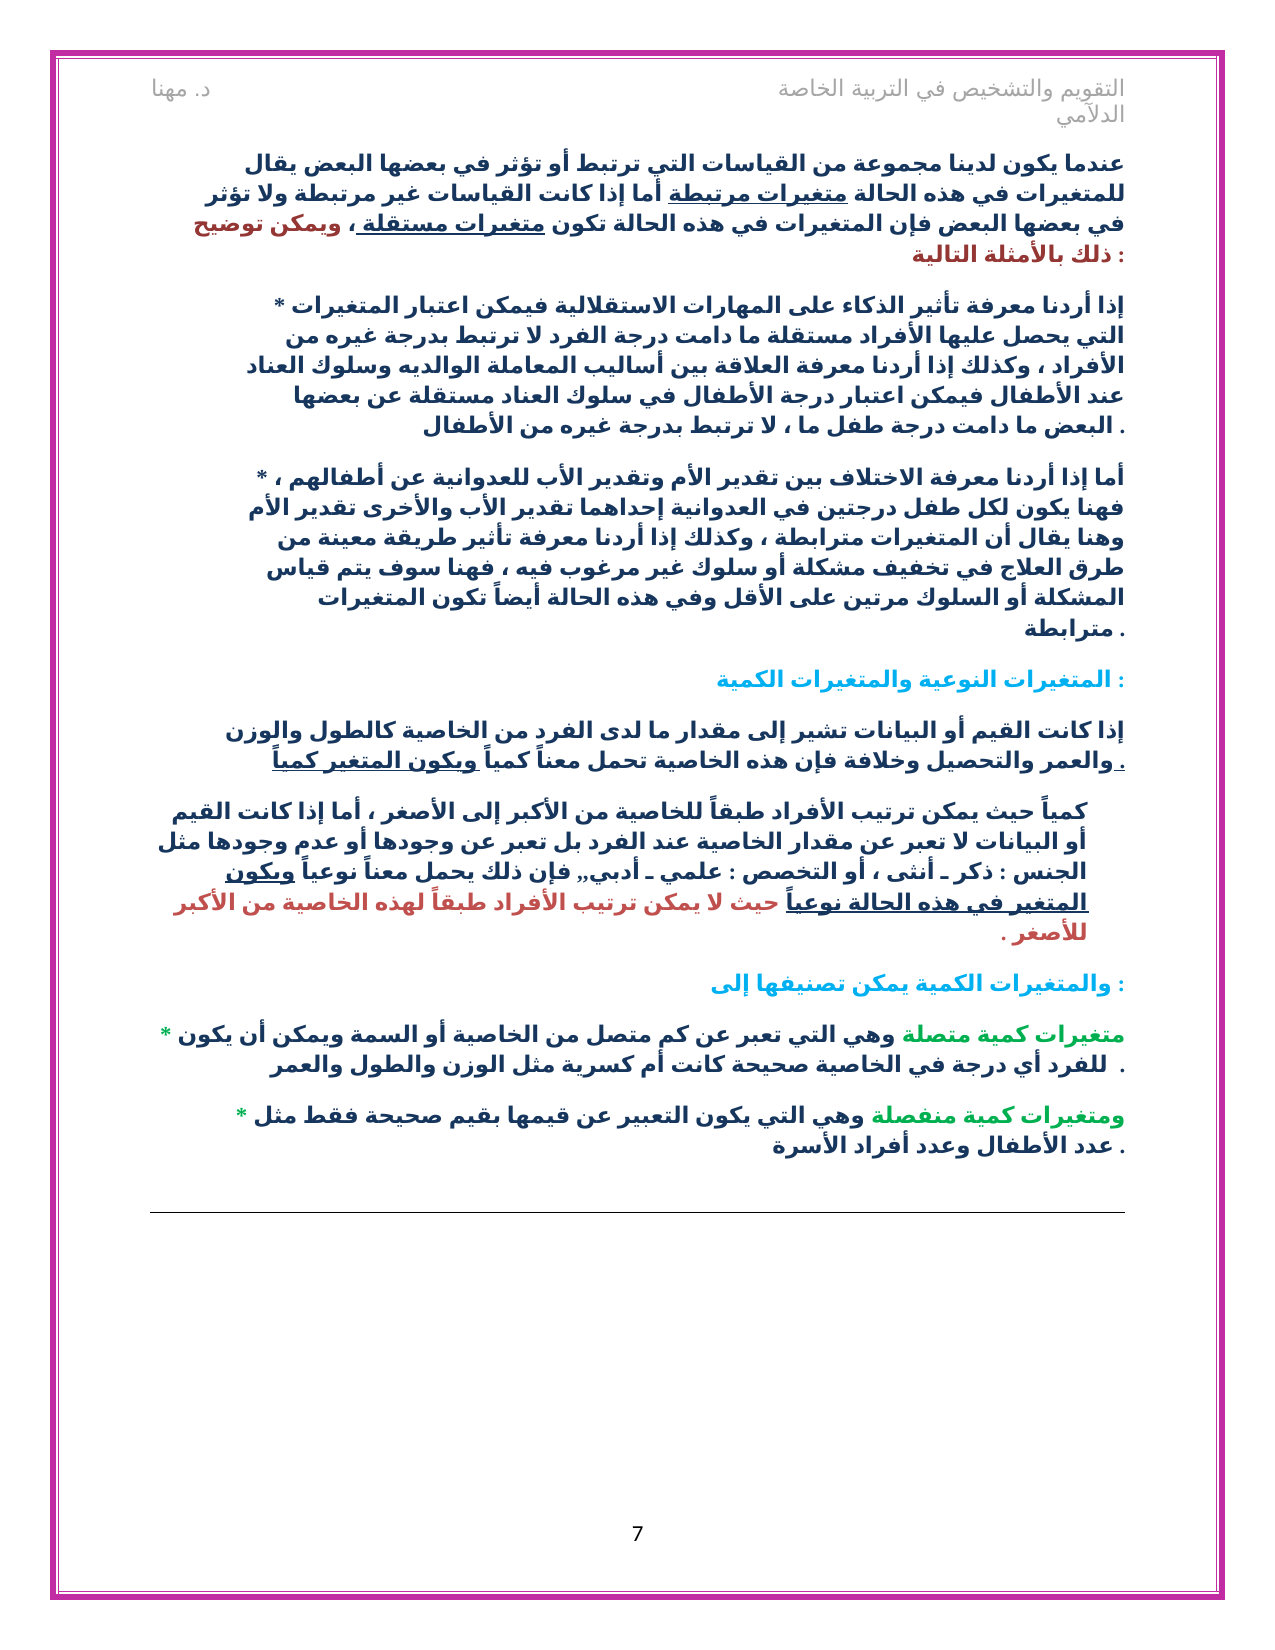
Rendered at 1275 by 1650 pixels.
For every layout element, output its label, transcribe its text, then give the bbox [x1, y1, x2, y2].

text كمياً حيث يمكن ترتيب الأفراد طبقاً للخاصية من الأكبر إلى الأصغر ، أما إذا كانت القيم أو البيانات لا تعبر عن مقدار الخاصية عند الفرد بل تعبر عن وجودها أو عدم وجودها مثل الجنس : ذكر ـ أنثى ، أو التخصص : علمي ـ أدبي,, فإن ذلك يحمل معناً نوعياً ويكون المتغير في هذه الحالة نوعياً حيث لا يمكن ترتيب الأفراد طبقاً لهذه الخاصية من الأكبر للأصغر . [150, 798, 1087, 945]
text والمتغيرات الكمية يمكن تصنيفها إلى : [187, 970, 1125, 996]
text * متغيرات كمية متصلة وهي التي تعبر عن كم متصل من الخاصية أو السمة ويمكن أن يكون للفرد أي درجة في الخاصية صحيحة كانت أم كسرية مثل الوزن والطول والعمر . [150, 1021, 1125, 1077]
text * إذا أردنا معرفة تأثير الذكاء على المهارات الاستقلالية فيمكن اعتبار المتغيرات التي يحصل عليها الأفراد مستقلة ما دامت درجة الفرد لا ترتبط بدرجة غيره من الأفراد ، وكذلك إذا أردنا معرفة العلاقة بين أساليب المعاملة الوالديه وسلوك العناد عند الأطفال فيمكن اعتبار درجة الأطفال في سلوك العناد مستقلة عن بعضها البعض ما دامت درجة طفل ما ، لا ترتبط بدرجة غيره من الأطفال . [225, 292, 1125, 439]
text * أما إذا أردنا معرفة الاختلاف بين تقدير الأم وتقدير الأب للعدوانية عن أطفالهم ، فهنا يكون لكل طفل درجتين في العدوانية إحداهما تقدير الأب والأخرى تقدير الأم وهنا يقال أن المتغيرات مترابطة ، وكذلك إذا أردنا معرفة تأثير طريقة معينة من طرق العلاج في تخفيف مشكلة أو سلوك غير مرغوب فيه ، فهنا سوف يتم قياس المشكلة أو السلوك مرتين على الأقل وفي هذه الحالة أيضاً تكون المتغيرات مترابطة . [225, 463, 1125, 641]
text إذا كانت القيم أو البيانات تشير إلى مقدار ما لدى الفرد من الخاصية كالطول والوزن والعمر والتحصيل وخلافة فإن هذه الخاصية تحمل معناً كمياً ويكون المتغير كمياً . [187, 717, 1125, 773]
text * ومتغيرات كمية منفصلة وهي التي يكون التعبير عن قيمها بقيم صحيحة فقط مثل عدد الأطفال وعدد أفراد الأسرة . [225, 1102, 1125, 1159]
text عندما يكون لدينا مجموعة من القياسات التي ترتبط أو تؤثر في بعضها البعض يقال للمتغيرات في هذه الحالة متغيرات مرتبطة أما إذا كانت القياسات غير مرتبطة ولا تؤثر في بعضها البعض فإن المتغيرات في هذه الحالة تكون متغيرات مستقلة ، ويمكن توضيح ذلك بالأمثلة التالية : [187, 150, 1125, 267]
text المتغيرات النوعية والمتغيرات الكمية : [187, 666, 1125, 692]
